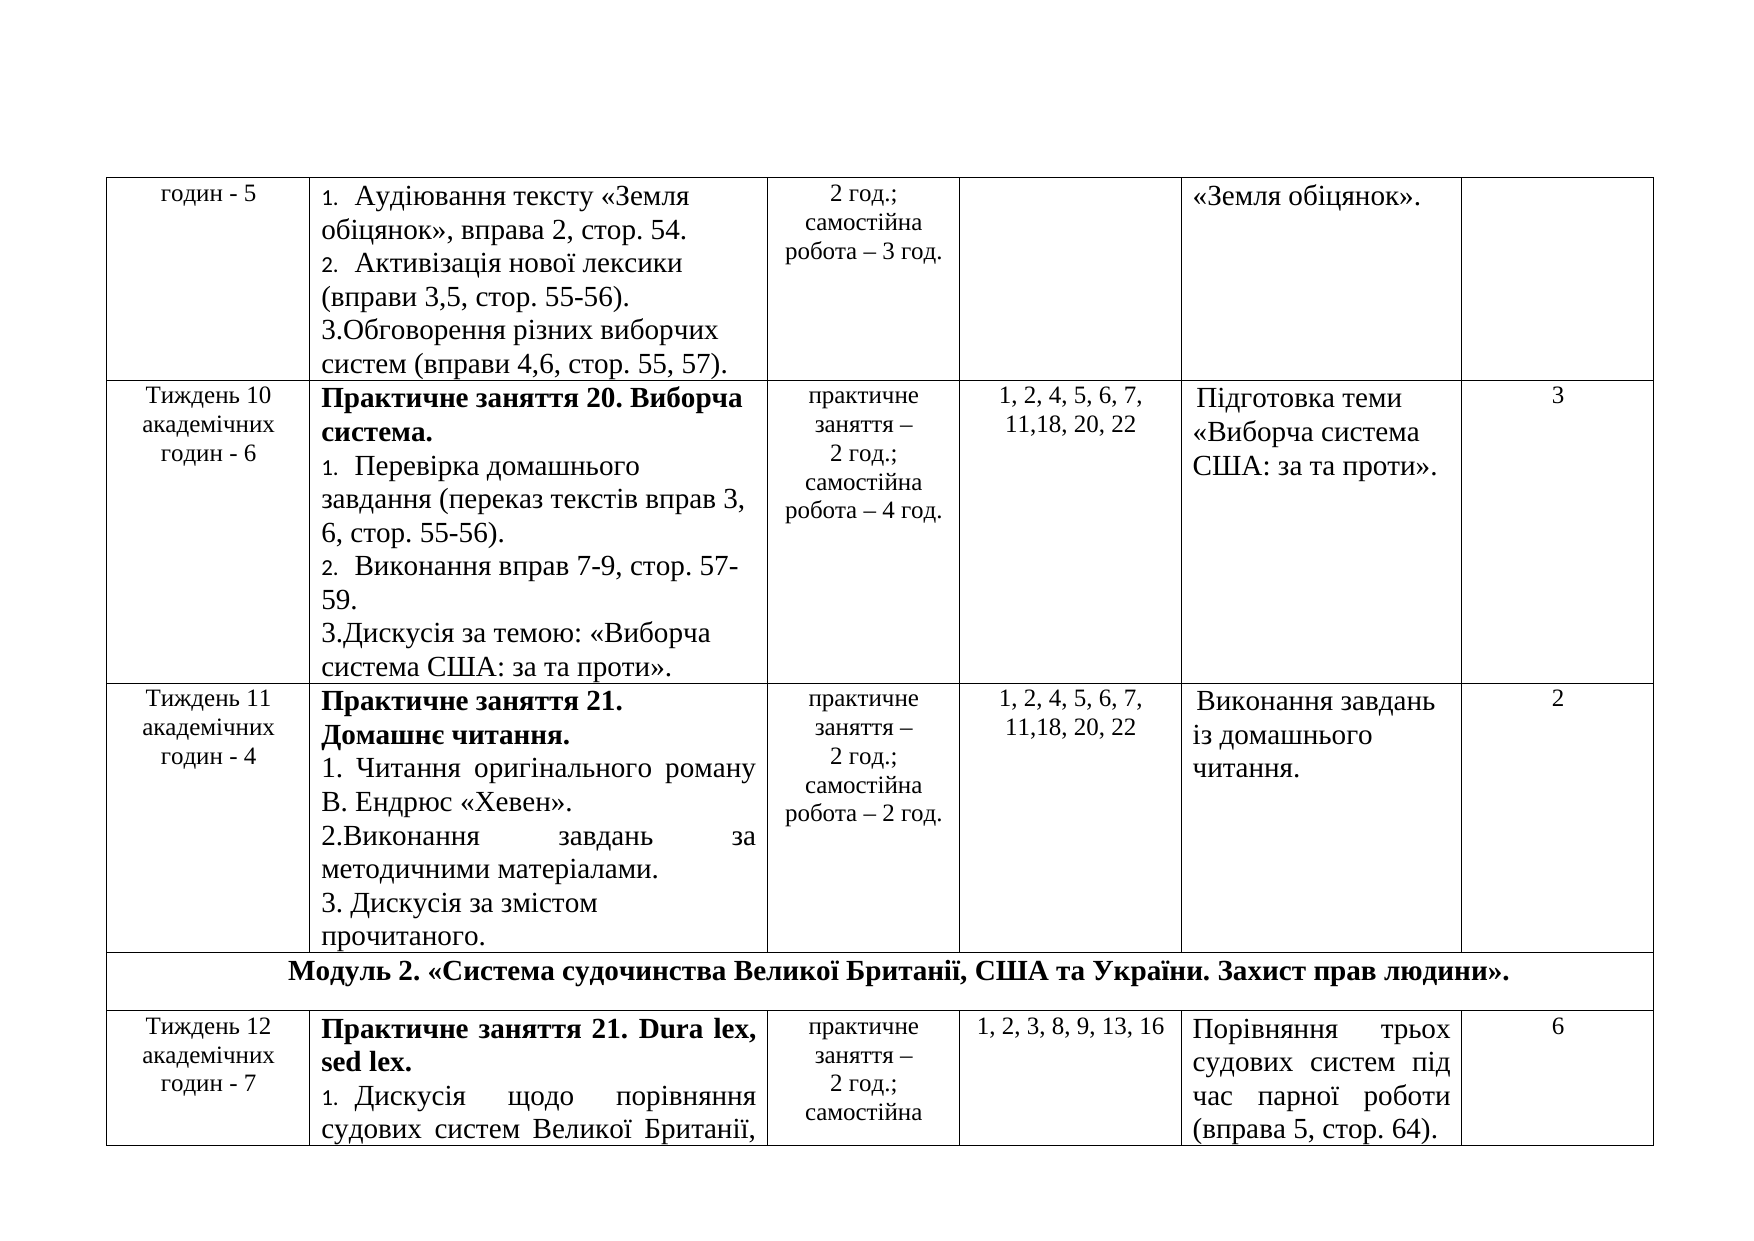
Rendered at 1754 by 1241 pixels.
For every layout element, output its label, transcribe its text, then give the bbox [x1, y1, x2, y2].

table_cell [107, 1011, 309, 1145]
table_cell Тиждень 11 академічних годин - 4 [107, 684, 309, 952]
table_cell практичне заняття – 2 год.; самостійна робота – 2 год. [768, 684, 959, 952]
table_cell Практичне заняття 20. Виборча система. Перевірка домашнього завдання (переказ текстів вправ 3, 6, стор. 55-56). Виконання вправ 7-9, стор. 57-59. 3.Дискусія за темою: «Виборча система США: за та проти». [310, 381, 767, 682]
table_cell Практичне заняття 21. Домашнє читання. 1. Читання оригінального роману В. Ендрюс «Хевен». 2.Виконання завдань за методичними матеріалами. 3. Дискусія за змістом прочитаного. [310, 684, 767, 952]
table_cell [960, 178, 1181, 379]
table_cell Тиждень 10 академічних годин - 6 [107, 381, 309, 682]
table_cell 2 [1462, 684, 1653, 952]
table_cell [768, 178, 959, 379]
table_cell 6 [1462, 1011, 1653, 1145]
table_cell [768, 1011, 959, 1145]
table_cell Підготовка теми «Виборча система США: за та проти». [1182, 381, 1461, 682]
table_cell Модуль 2. «Система судочинства Великої Британії, США та України. Захист прав людини». [107, 953, 1653, 1010]
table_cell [107, 178, 309, 379]
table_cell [960, 1011, 1181, 1145]
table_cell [1182, 178, 1461, 379]
table_cell Виконання завдань із домашнього читання. [1182, 684, 1461, 952]
table_cell 1, 2, 4, 5, 6, 7, 11,18, 20, 22 [960, 684, 1181, 952]
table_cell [310, 1011, 767, 1145]
table_cell 3 [1462, 178, 1653, 379]
table_cell практичне заняття – 2 год.; самостійна робота – 4 год. [768, 381, 959, 682]
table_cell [310, 178, 767, 379]
table_cell 1, 2, 4, 5, 6, 7, 11,18, 20, 22 [960, 381, 1181, 682]
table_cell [1182, 1011, 1461, 1145]
table_cell 3 [1462, 381, 1653, 682]
